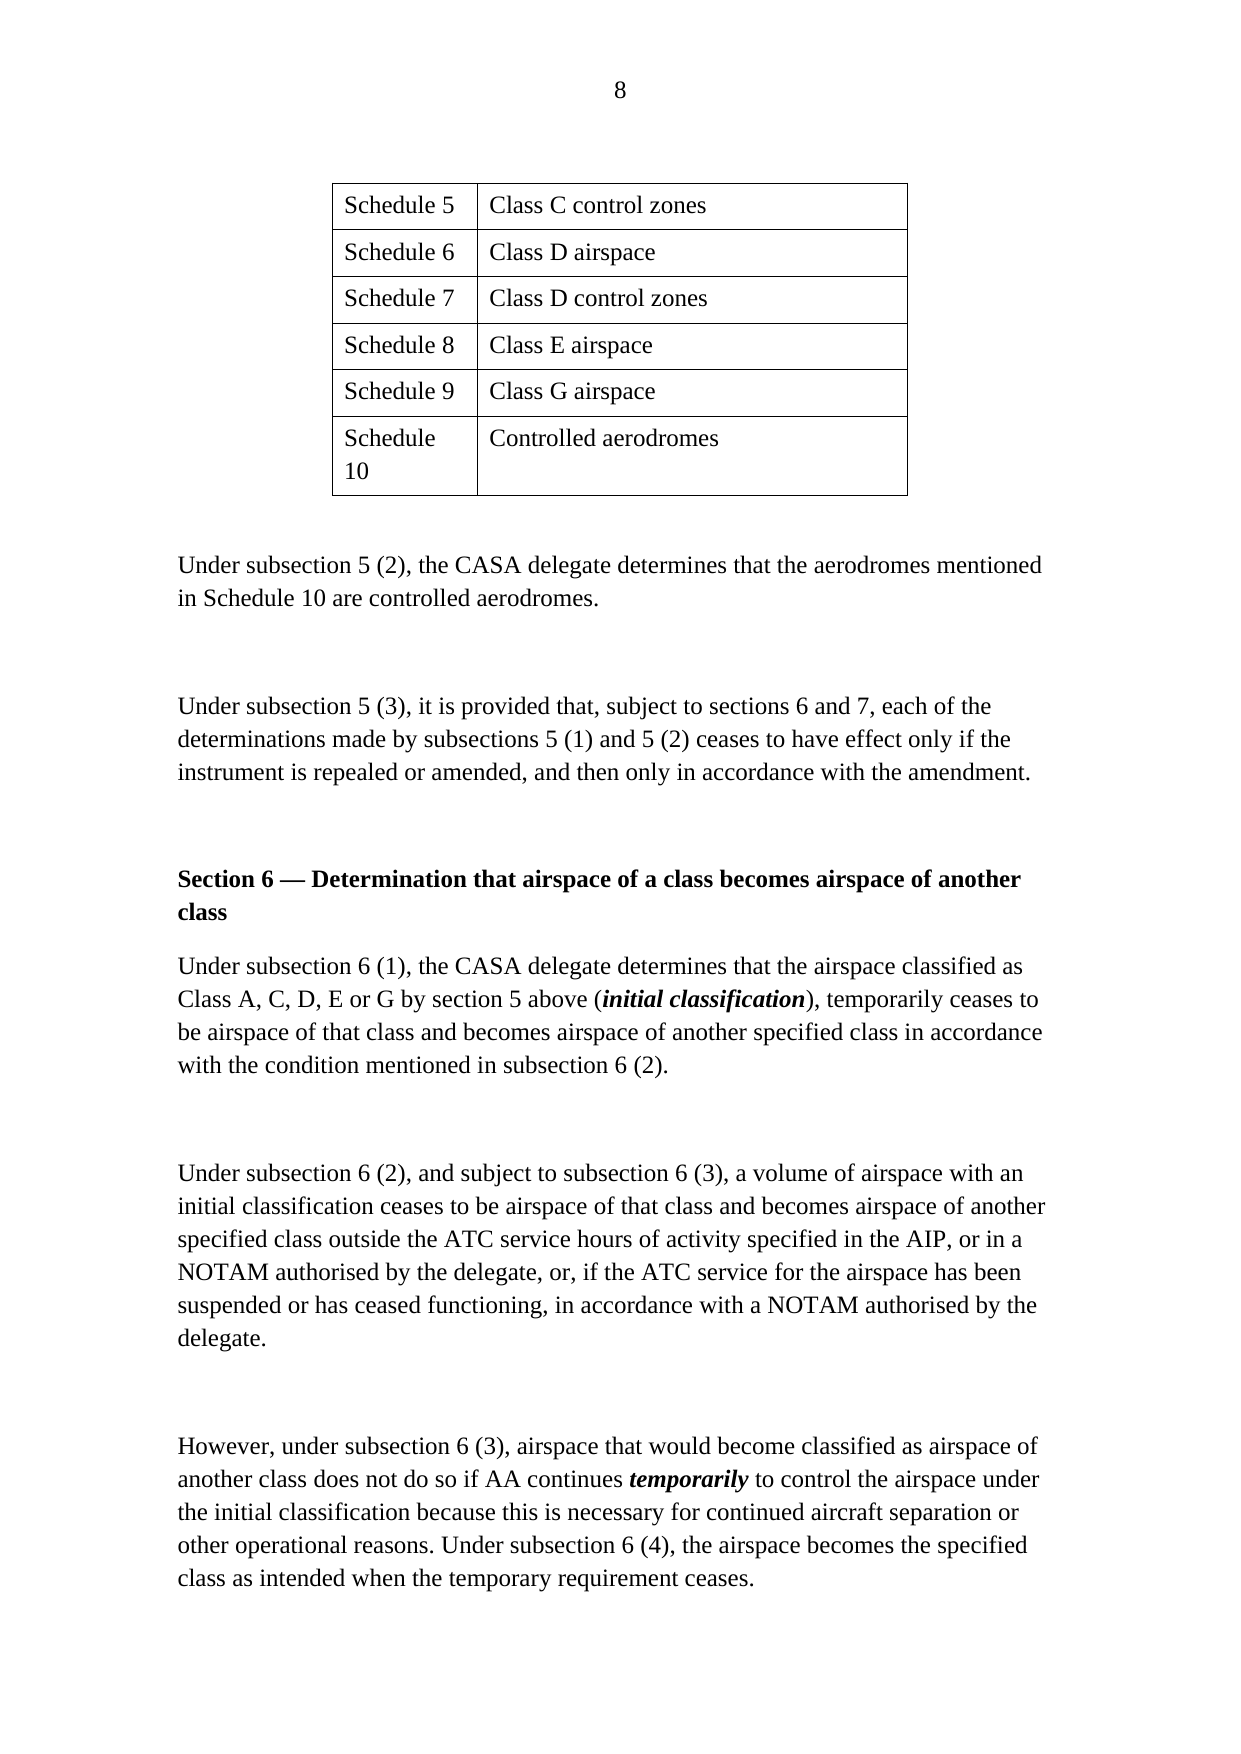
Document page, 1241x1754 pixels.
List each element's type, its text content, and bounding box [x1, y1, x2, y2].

text However, under subsection 6 (3), airspace that would become classified as airspace of another class does not do so if AA continues temporarily to control the airspace under the initial classification because this is necessary for continued aircraft separation or other operational reasons. Under subsection 6 (4), the airspace becomes the specified class as intended when the temporary requirement ceases. [177, 1431, 1063, 1592]
table_cell Schedule 10 [333, 417, 477, 495]
table_cell Schedule 9 [333, 370, 477, 416]
text Under subsection 6 (2), and subject to subsection 6 (3), a volume of airspace with an initial classification ceases to be airspace of that class and becomes airspace of another specified class outside the ATC service hours of activity specified in the AIP, or in a NOTAM authorised by the delegate, or, if the ATC service for the airspace has been suspended or has ceased functioning, in accordance with a NOTAM authorised by the delegate. [177, 1158, 1063, 1352]
text Section 6 — Determination that airspace of a class becomes airspace of another class [177, 864, 1063, 926]
table_cell Schedule 5 [333, 184, 477, 229]
text Under subsection 5 (3), it is provided that, subject to sections 6 and 7, each of the determinations made by subsections 5 (1) and 5 (2) ceases to have effect only if the instrument is repealed or amended, and then only in accordance with the amendment. [177, 691, 1063, 786]
text Under subsection 5 (2), the CASA delegate determines that the aerodromes mentioned in Schedule 10 are controlled aerodromes. [177, 550, 1063, 612]
table_cell Schedule 6 [333, 230, 477, 276]
table_cell Class C control zones [478, 184, 907, 229]
table_cell Class D control zones [478, 277, 907, 322]
text Under subsection 6 (1), the CASA delegate determines that the airspace classified as Class A, C, D, E or G by section 5 above (initial classification), temporarily ceases to be airspace of that class and becomes airspace of another specified class in accordance with the condition mentioned in subsection 6 (2). [177, 951, 1063, 1079]
table_cell Schedule 7 [333, 277, 477, 322]
table_cell Controlled aerodromes [478, 417, 907, 495]
table_cell Schedule 8 [333, 324, 477, 369]
table_cell Class E airspace [478, 324, 907, 369]
table_cell Class D airspace [478, 230, 907, 276]
table_cell Class G airspace [478, 370, 907, 416]
